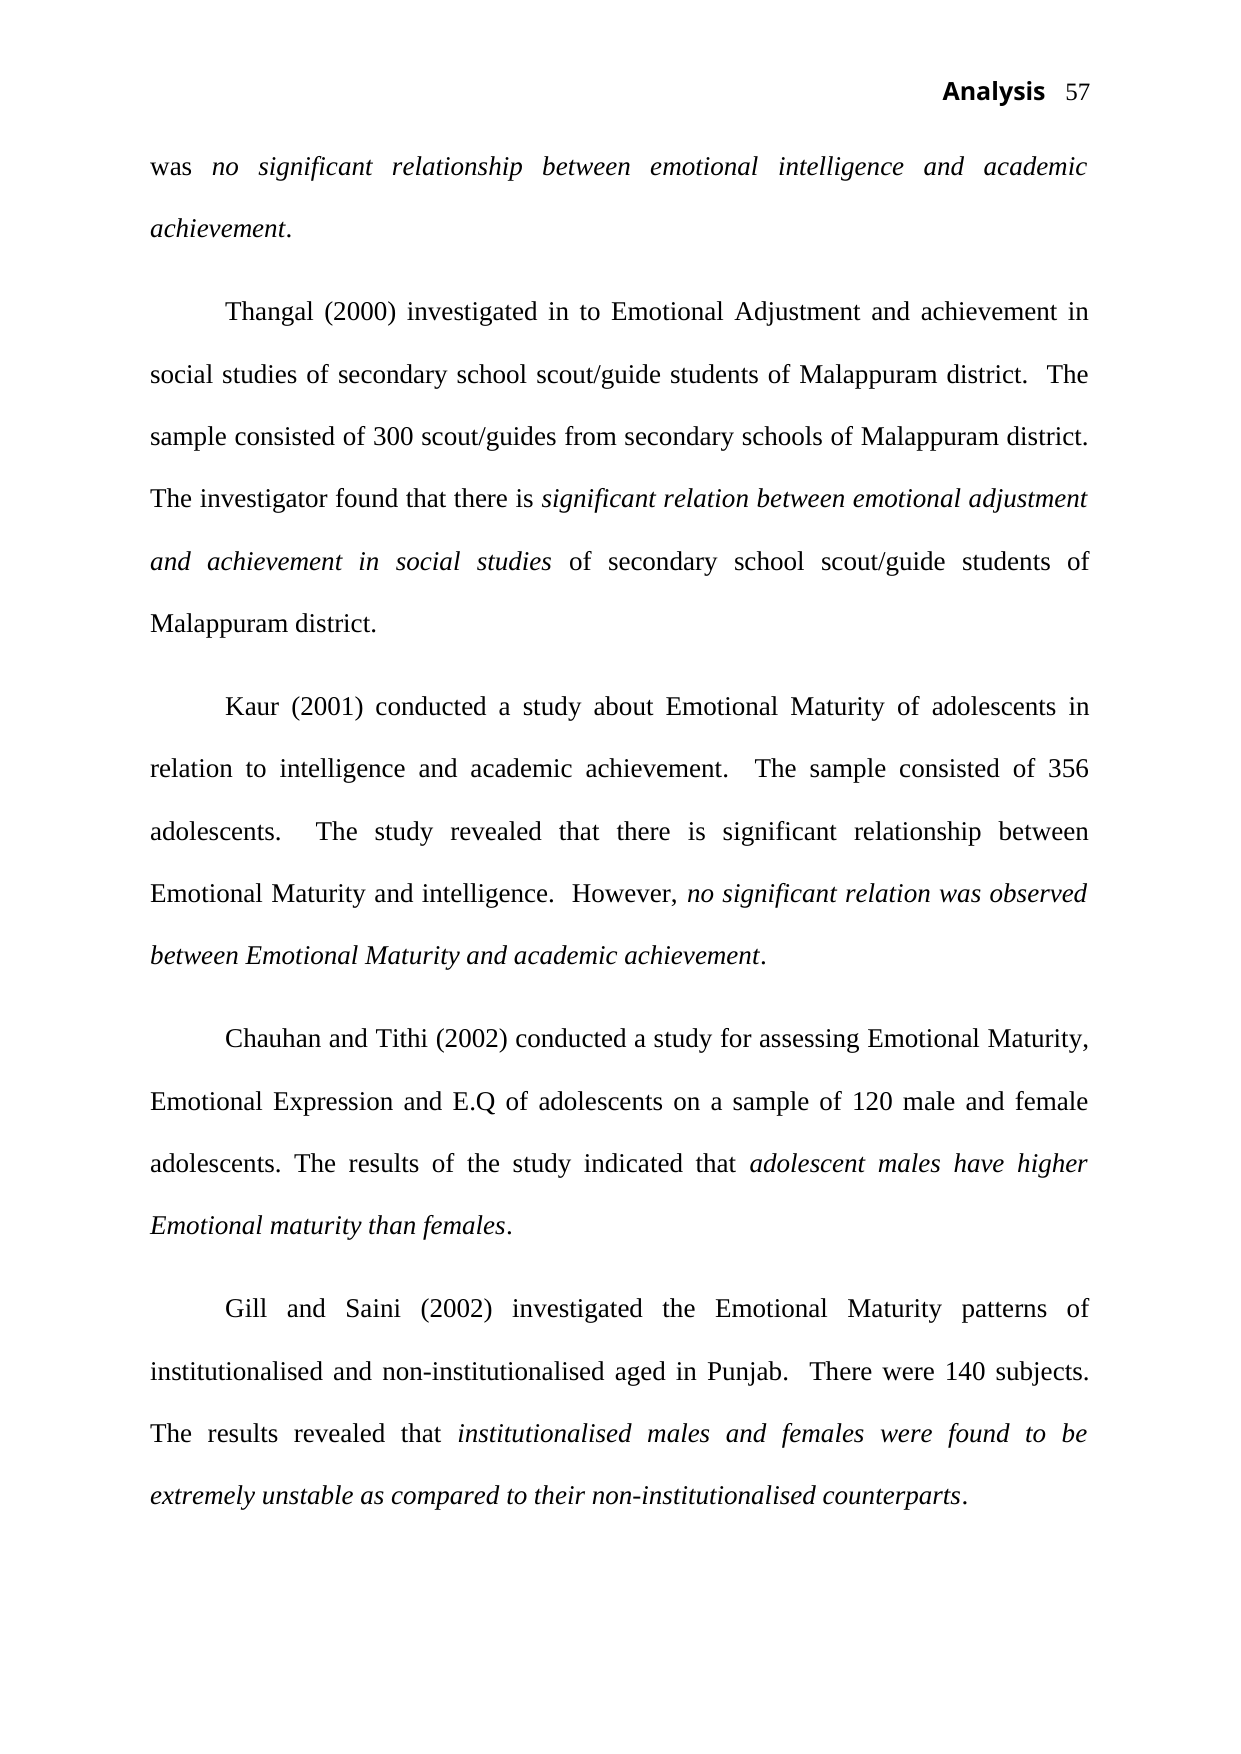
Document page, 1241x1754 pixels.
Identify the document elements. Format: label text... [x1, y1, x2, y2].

text Gill and Saini (2002) investigated the Emotional Maturity patterns of institutionalised and non-institutionalised aged in Punjab. There were 140 subjects. The results revealed that institutionalised males and females were found to be extremely unstable as compared to their non-institutionalised counterparts. [150, 1292, 1090, 1510]
text Kaur (2001) conducted a study about Emotional Maturity of adolescents in relation to intelligence and academic achievement. The sample consisted of 356 adolescents. The study revealed that there is significant relationship between Emotional Maturity and intelligence. However, no significant relation was observed between Emotional Maturity and academic achievement. [150, 690, 1090, 970]
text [150, 150, 1090, 243]
text Chauhan and Tithi (2002) conducted a study for assessing Emotional Maturity, Emotional Expression and E.Q of adolescents on a sample of 120 male and female adolescents. The results of the study indicated that adolescent males have higher Emotional maturity than females. [150, 1022, 1090, 1240]
text Thangal (2000) investigated in to Emotional Adjustment and achievement in social studies of secondary school scout/guide students of Malappuram district. The sample consisted of 300 scout/guides from secondary schools of Malappuram district. The investigator found that there is significant relation between emotional adjustment and achievement in social studies of secondary school scout/guide students of Malappuram district. [150, 295, 1090, 638]
